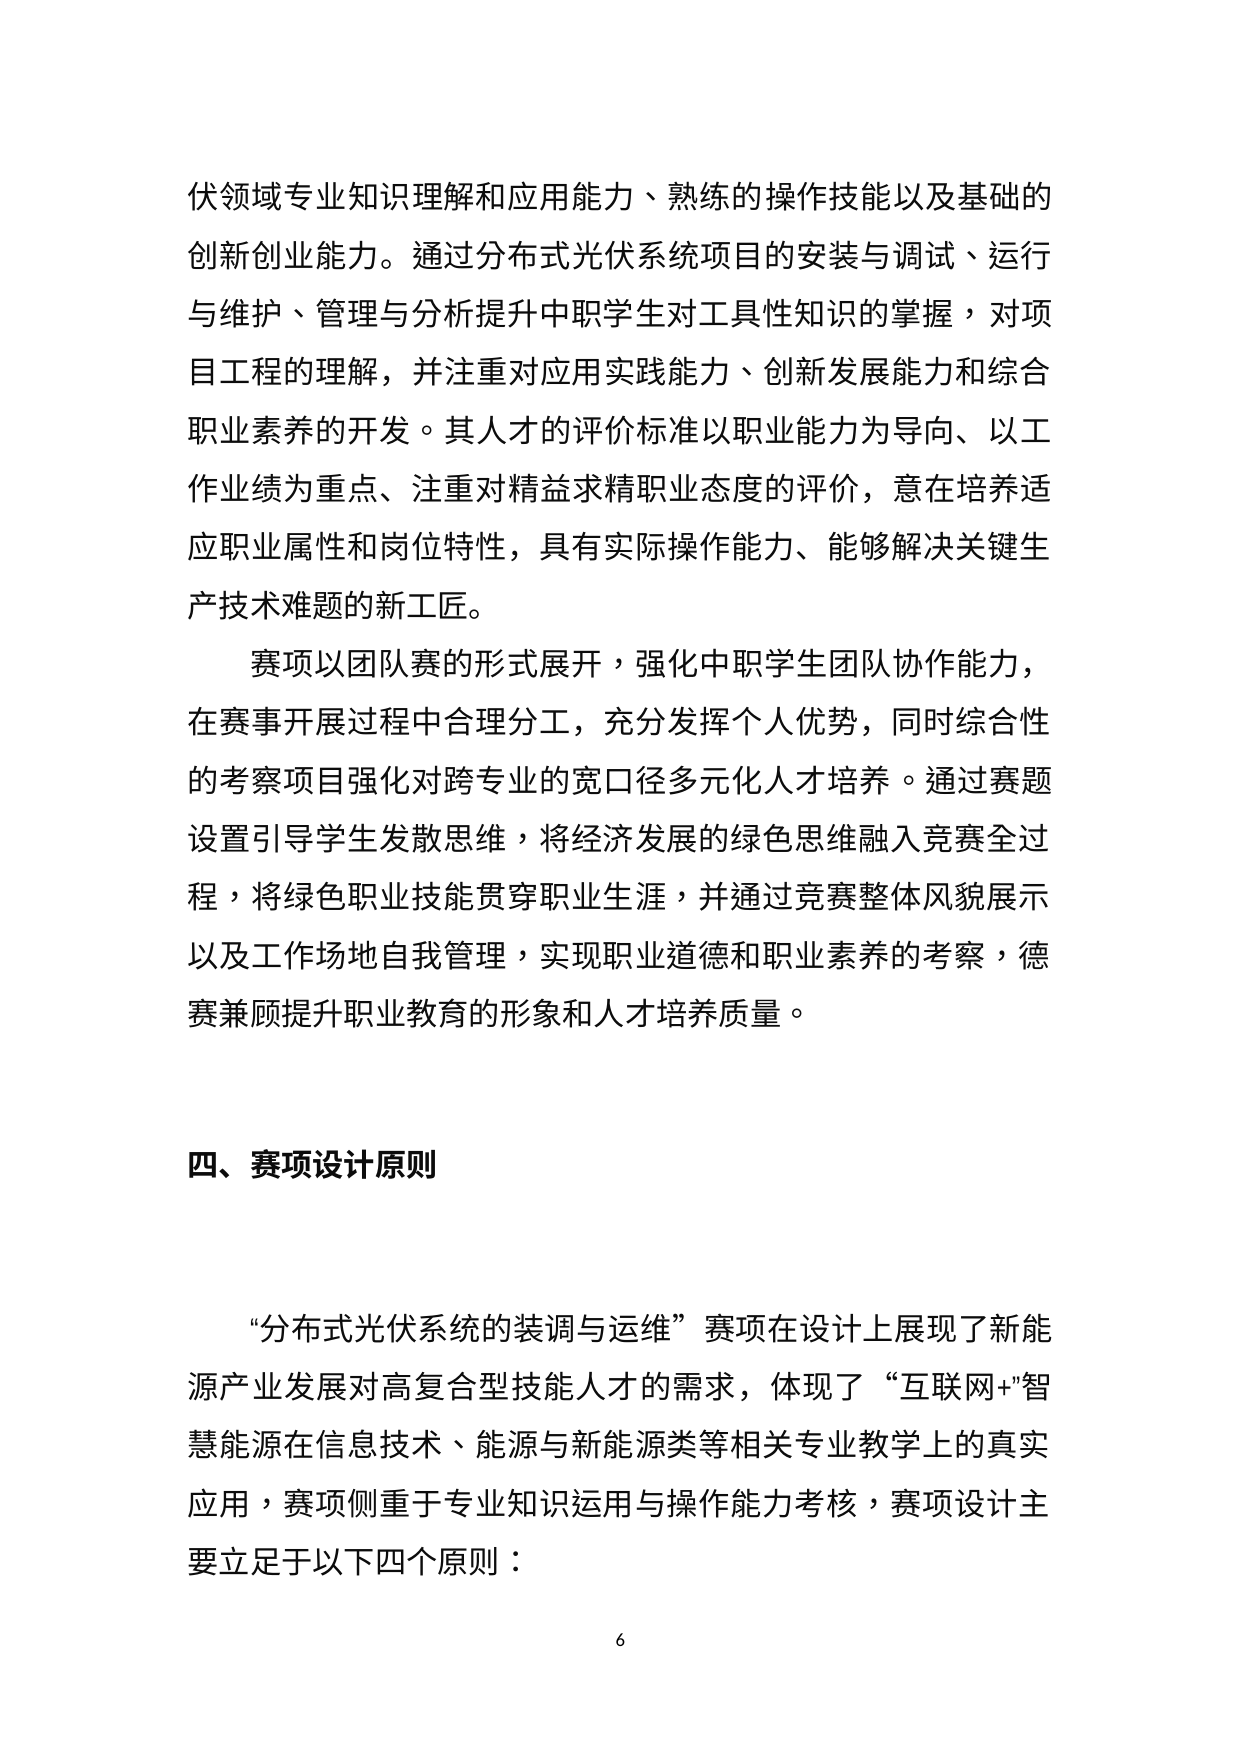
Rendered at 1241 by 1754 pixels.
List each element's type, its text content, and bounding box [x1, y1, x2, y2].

subtitle 四、赛项设计原则 [187, 1131, 1053, 1196]
text 赛项以团队赛的形式展开，强化中职学生团队协作能力，在赛事开展过程中合理分工，充分发挥个人优势，同时综合性的考察项目强化对跨专业的宽口径多元化人才培养。通过赛题设置引导学生发散思维，将经济发展的绿色思维融入竞赛全过程，将绿色职业技能贯穿职业生涯，并通过竞赛整体风貌展示以及工作场地自我管理，实现职业道德和职业素养的考察，德赛兼顾提升职业教育的形象和人才培养质量。 [187, 629, 1053, 1037]
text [187, 162, 1053, 629]
text “分布式光伏系统的装调与运维”赛项在设计上展现了新能源产业发展对高复合型技能人才的需求，体现了“互联网+”智慧能源在信息技术、能源与新能源类等相关专业教学上的真实应用，赛项侧重于专业知识运用与操作能力考核，赛项设计主要立足于以下四个原则： [187, 1293, 1053, 1585]
